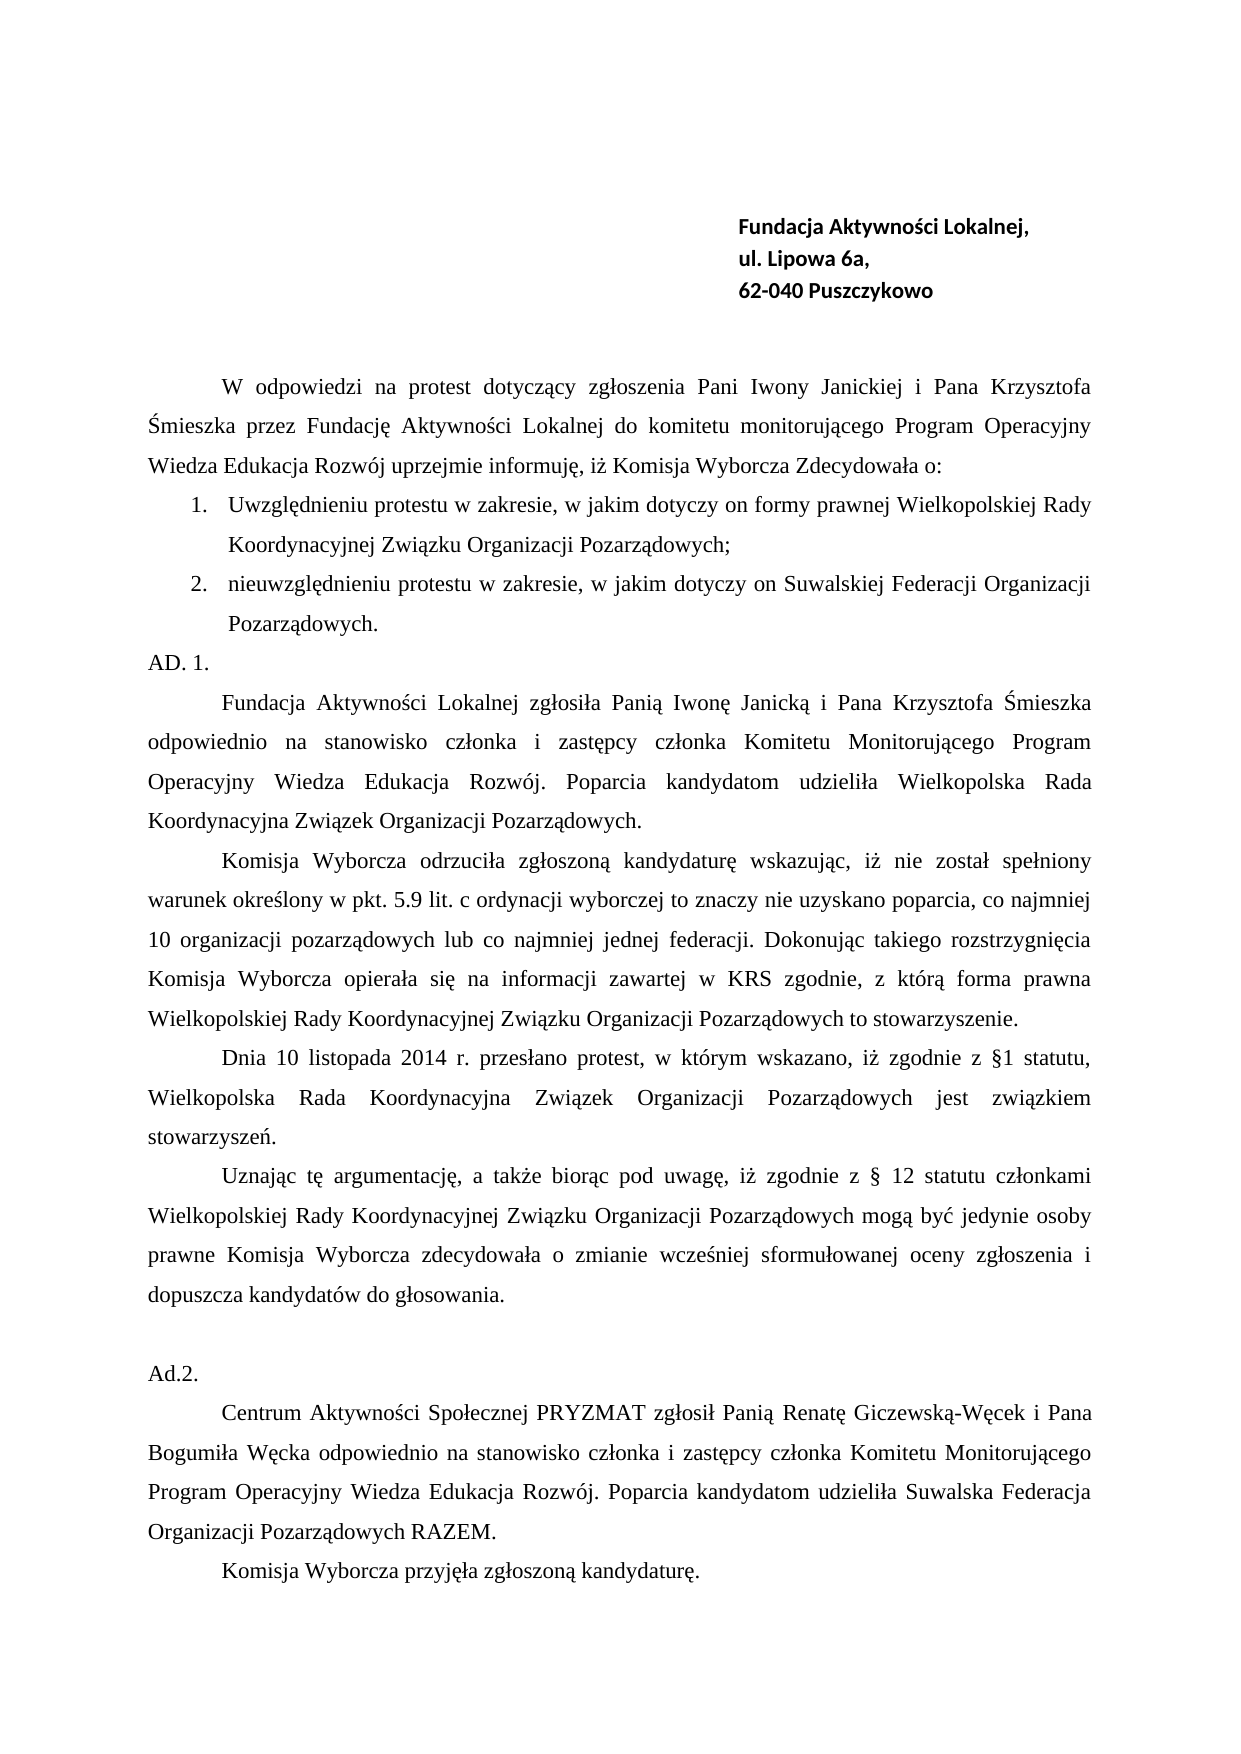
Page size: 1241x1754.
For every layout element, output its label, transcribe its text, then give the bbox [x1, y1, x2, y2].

text Uznając tę argumentację, a także biorąc pod uwagę, iż zgodnie z § 12 statutu członkami Wielkopolskiej Rady Koordynacyjnej Związku Organizacji Pozarządowych mogą być jedynie osoby prawne Komisja Wyborcza zdecydowała o zmianie wcześniej sformułowanej oceny zgłoszenia i dopuszcza kandydatów do głosowania. [148, 1162, 1093, 1307]
text Centrum Aktywności Społecznej PRYZMAT zgłosił Panią Renatę Giczewską-Węcek i Pana Bogumiła Węcka odpowiednio na stanowisko członka i zastępcy członka Komitetu Monitorującego Program Operacyjny Wiedza Edukacja Rozwój. Poparcia kandydatom udzieliła Suwalska Federacja Organizacji Pozarządowych RAZEM. [148, 1399, 1093, 1544]
text 62-040 Puszczykowo [738, 276, 1093, 304]
text AD. 1. [148, 649, 1093, 676]
text Dnia 10 listopada 2014 r. przesłano protest, w którym wskazano, iż zgodnie z §1 statutu, Wielkopolska Rada Koordynacyjna Związek Organizacji Pozarządowych jest związkiem stowarzyszeń. [148, 1044, 1093, 1149]
text Fundacja Aktywności Lokalnej, [738, 212, 1093, 240]
text Komisja Wyborcza odrzuciła zgłoszoną kandydaturę wskazując, iż nie został spełniony warunek określony w pkt. 5.9 lit. c ordynacji wyborczej to znaczy nie uzyskano poparcia, co najmniej 10 organizacji pozarządowych lub co najmniej jednej federacji. Dokonując takiego rozstrzygnięcia Komisja Wyborcza opierała się na informacji zawartej w KRS zgodnie, z którą forma prawna Wielkopolskiej Rady Koordynacyjnej Związku Organizacji Pozarządowych to stowarzyszenie. [148, 847, 1093, 1031]
text W odpowiedzi na protest dotyczący zgłoszenia Pani Iwony Janickiej i Pana Krzysztofa Śmieszka przez Fundację Aktywności Lokalnej do komitetu monitorującego Program Operacyjny Wiedza Edukacja Rozwój uprzejmie informuję, iż Komisja Wyborcza Zdecydowała o: [148, 373, 1093, 478]
list nieuwzględnieniu protestu w zakresie, w jakim dotyczy on Suwalskiej Federacji Organizacji Pozarządowych. [190, 570, 1093, 636]
list Uwzględnieniu protestu w zakresie, w jakim dotyczy on formy prawnej Wielkopolskiej Rady Koordynacyjnej Związku Organizacji Pozarządowych; [190, 491, 1093, 557]
text Komisja Wyborcza przyjęła zgłoszoną kandydaturę. [148, 1557, 1093, 1584]
text Ad.2. [148, 1360, 1093, 1386]
text Fundacja Aktywności Lokalnej zgłosiła Panią Iwonę Janicką i Pana Krzysztofa Śmieszka odpowiednio na stanowisko członka i zastępcy członka Komitetu Monitorującego Program Operacyjny Wiedza Edukacja Rozwój. Poparcia kandydatom udzieliła Wielkopolska Rada Koordynacyjna Związek Organizacji Pozarządowych. [148, 689, 1093, 833]
text ul. Lipowa 6a, [738, 244, 1093, 272]
